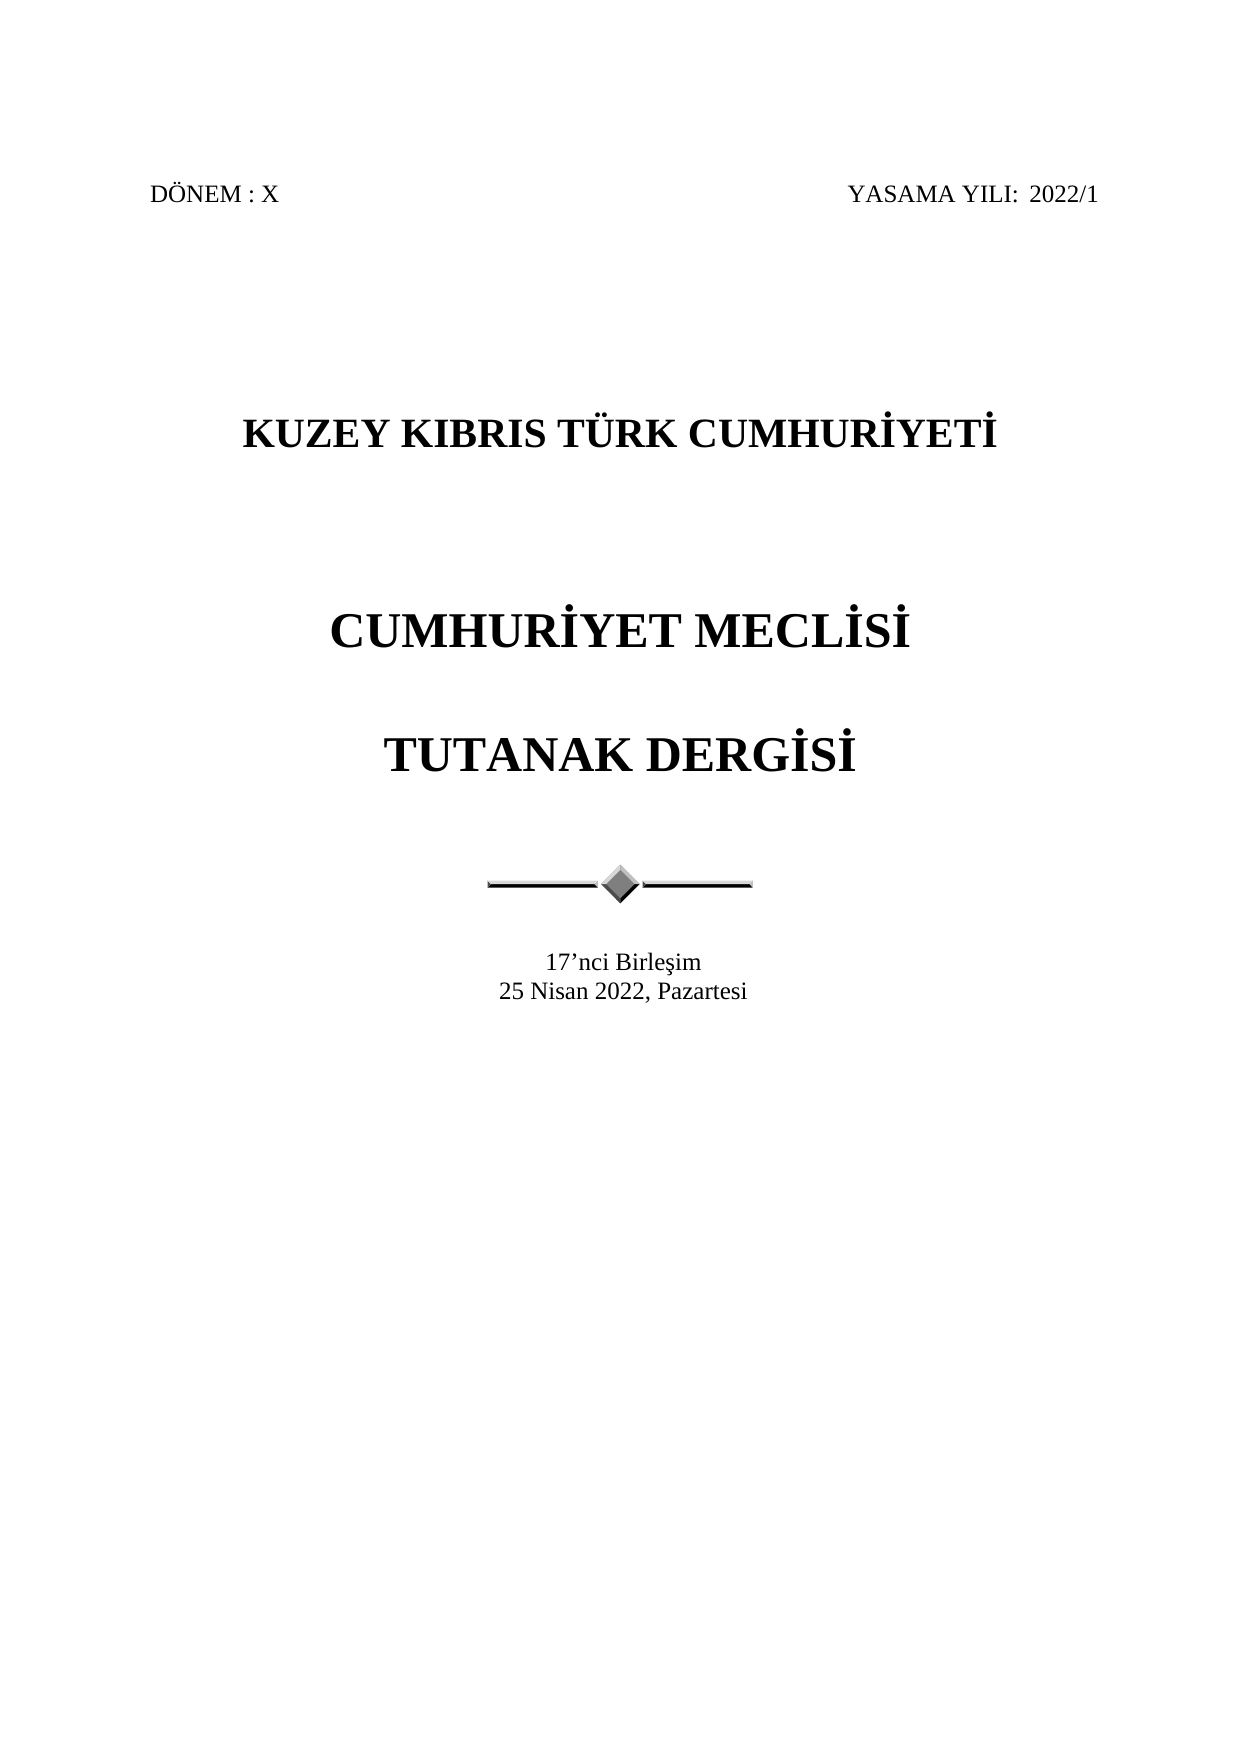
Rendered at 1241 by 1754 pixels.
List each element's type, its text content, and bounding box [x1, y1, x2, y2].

table_header YASAMA YILI: 2022/1 [623, 179, 1110, 207]
text 17’nci Birleşim [150, 947, 1090, 976]
text 25 Nisan 2022, Pazartesi [150, 976, 1090, 1004]
text KUZEY KIBRIS TÜRK CUMHURİYETİ [150, 409, 1090, 457]
table_header DÖNEM : X [139, 179, 622, 207]
text CUMHURİYET MECLİSİ [150, 600, 1090, 658]
text TUTANAK DERGİSİ [150, 725, 1090, 782]
